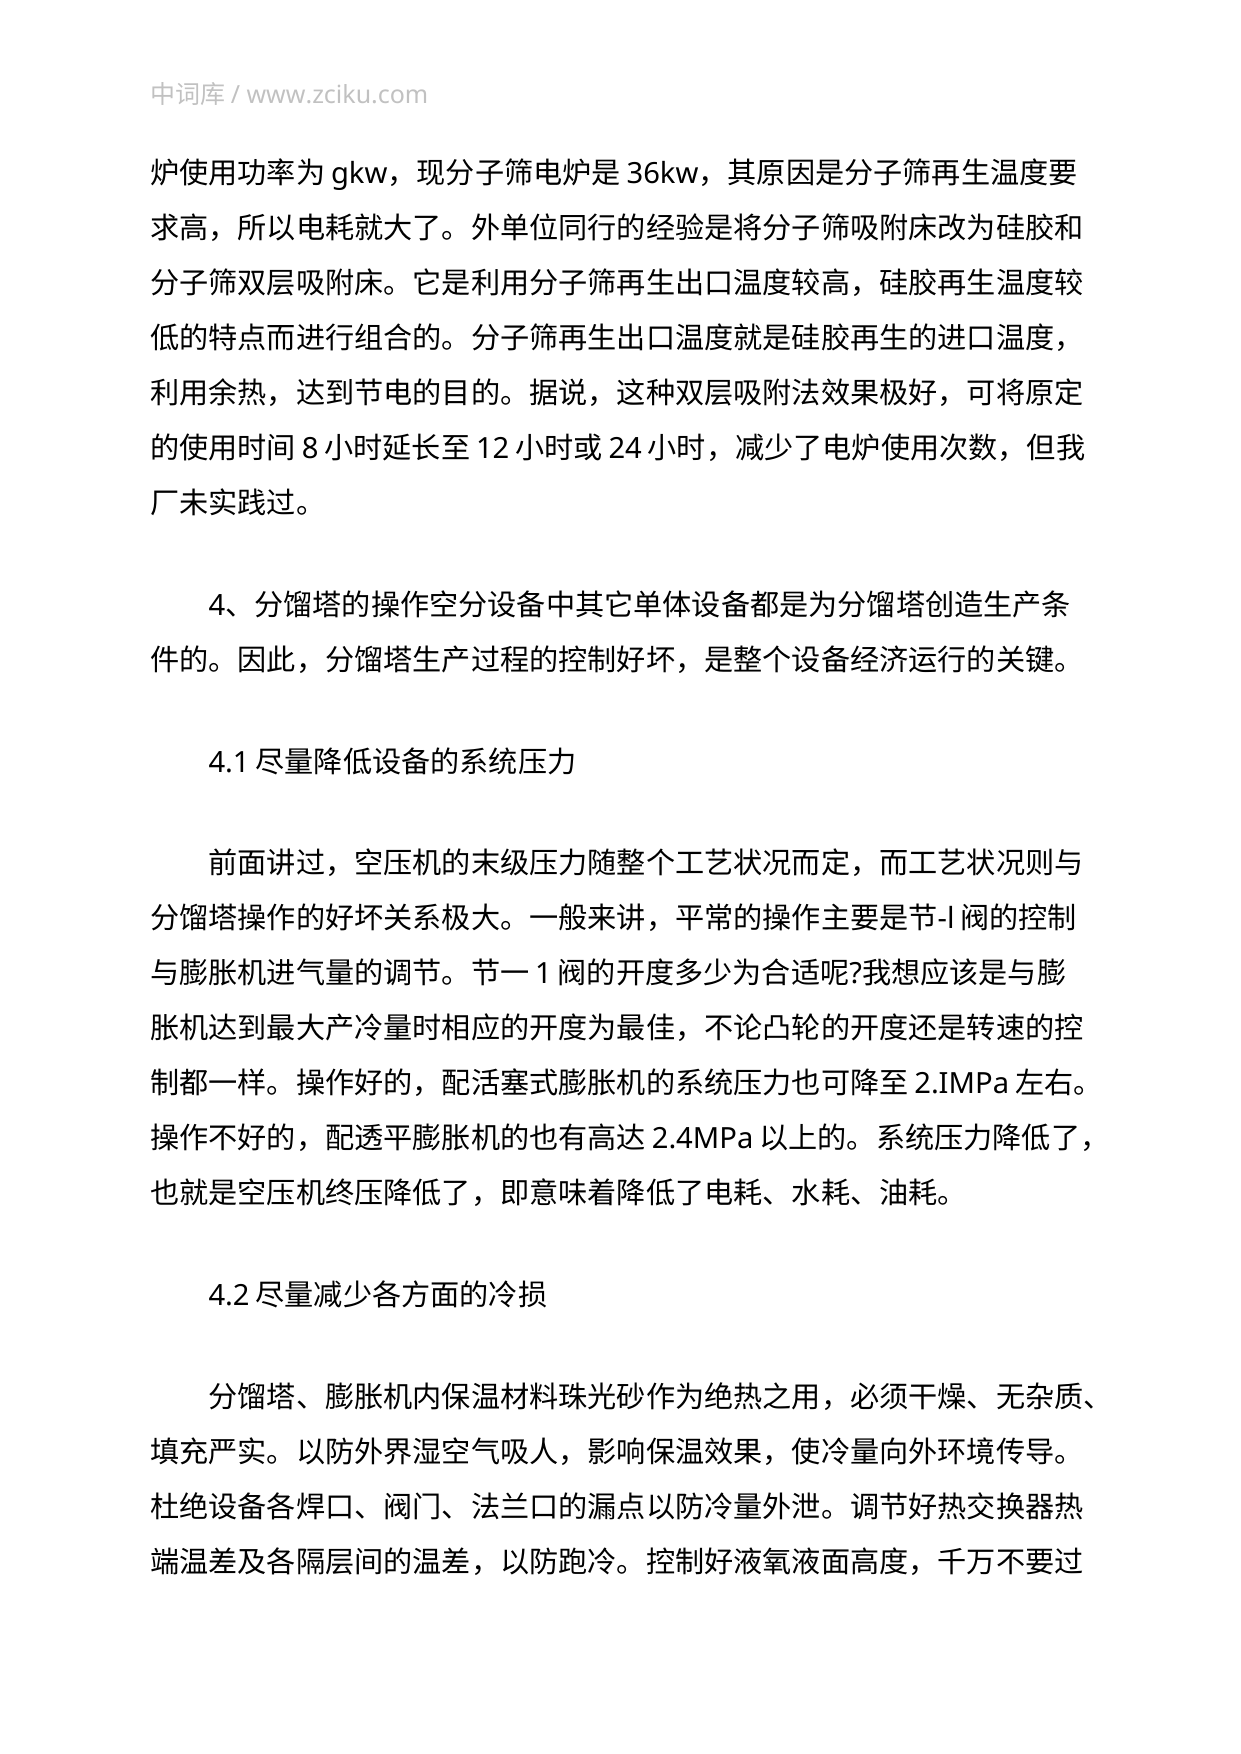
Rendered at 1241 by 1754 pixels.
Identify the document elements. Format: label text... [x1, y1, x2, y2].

text 4、分馏塔的操作空分设备中其它单体设备都是为分馏塔创造生产条件的。因此，分馏塔生产过程的控制好坏，是整个设备经济运行的关键。 [150, 581, 1090, 679]
text 前面讲过，空压机的末级压力随整个工艺状况而定，而工艺状况则与分馏塔操作的好坏关系极大。一般来讲，平常的操作主要是节-l阀的控制与膨胀机进气量的调节。节一1阀的开度多少为合适呢?我想应该是与膨胀机达到最大产冷量时相应的开度为最佳，不论凸轮的开度还是转速的控制都一样。操作好的，配活塞式膨胀机的系统压力也可降至2.IMPa左右。操作不好的，配透平膨胀机的也有高达2.4MPa以上的。系统压力降低了，也就是空压机终压降低了，即意味着降低了电耗、水耗、油耗。 [150, 840, 1090, 1212]
text 4.1尽量降低设备的系统压力 [150, 738, 1090, 781]
text 4.2尽量减少各方面的冷损 [150, 1272, 1090, 1314]
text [150, 150, 1090, 522]
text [150, 1374, 1090, 1581]
